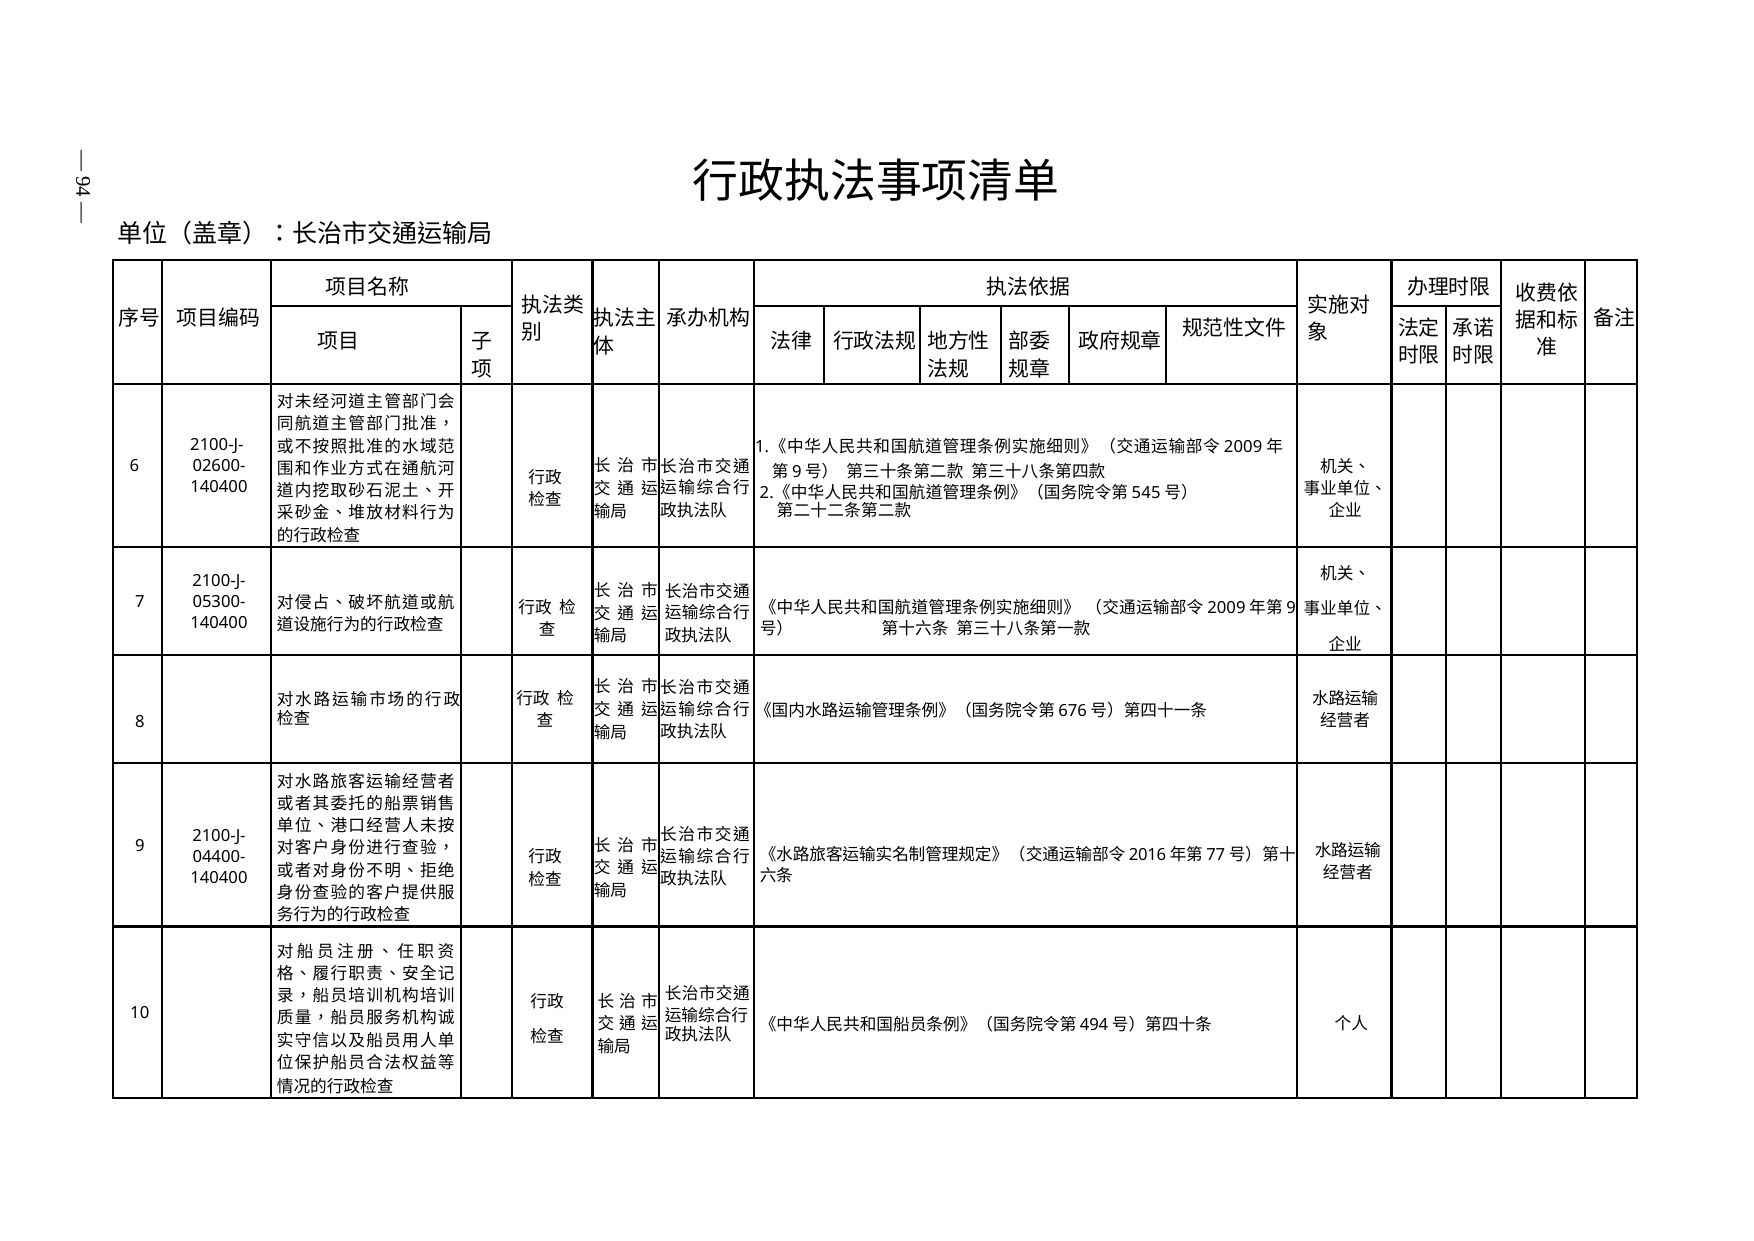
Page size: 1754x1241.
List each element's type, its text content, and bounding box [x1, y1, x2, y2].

table_cell [1586, 928, 1636, 1097]
table_cell 法律 [755, 307, 823, 383]
table_cell [1502, 764, 1584, 925]
table_header 办理时限 [1393, 261, 1500, 305]
table_cell 长治市交通运输综合行政执法队 [660, 385, 753, 546]
table_cell 政府规章 [1070, 307, 1165, 383]
table_cell 地方性法规 [921, 307, 1000, 383]
table_cell [1393, 385, 1445, 546]
table_cell [1393, 548, 1445, 654]
table_cell 机关、 事业单位、 企业 [1298, 548, 1390, 654]
table_cell [1502, 928, 1584, 1097]
table_cell 对未经河道主管部门会同航道主管部门批准，或不按照批准的水域范围和作业方式在通航河道内挖取砂石泥土、开采砂金、堆放材料行为的行政检查 [272, 385, 460, 546]
table_cell 行政 检查 [513, 548, 591, 654]
table_cell 长治市交通运输局 [594, 656, 658, 762]
table_cell 2100-J- 05300-140400 [163, 548, 270, 654]
table_cell 《中华人民共和国船员条例》（国务院令第494号）第四十条 [755, 928, 1296, 1097]
table_cell 机关、 事业单位、 企业 [1298, 385, 1390, 546]
table_cell 9 [114, 764, 161, 925]
table_cell [1447, 656, 1500, 762]
table_cell 《国内水路运输管理条例》（国务院令第676号）第四十一条 [755, 656, 1296, 762]
table_header 项目名称 [272, 261, 511, 305]
table_cell [1393, 928, 1445, 1097]
table_cell 部委规章 [1002, 307, 1068, 383]
table_cell [462, 928, 511, 1097]
table_header 执法依据 [755, 261, 1296, 305]
table_cell 规范性文件 [1167, 307, 1296, 383]
table_cell 长治市交通运输综合行 政执法队 [660, 928, 753, 1097]
table_cell 行政 检查 [513, 764, 591, 925]
table_cell 2100-J- 02600-140400 [163, 385, 270, 546]
table_cell 行政 检查 [513, 385, 591, 546]
table_cell [1502, 385, 1584, 546]
table_cell 《水路旅客运输实名制管理规定》（交通运输部令2016年第77号）第十六条 [755, 764, 1296, 925]
table_cell 《中华人民共和国航道管理条例实施细则》 （交通运输部令2009年第9号） 第十六条 第三十八条第一款 [755, 548, 1296, 654]
table_header 备注 [1586, 261, 1636, 383]
table_header 序号 [114, 261, 161, 383]
text 单位（盖章）：长治市交通运输局 [117, 216, 496, 250]
table_cell 6 [114, 385, 161, 546]
table_header 项目编码 [163, 261, 270, 383]
table_header 承办机构 [660, 261, 753, 383]
table_cell 长治市交通运输局 [594, 385, 658, 546]
table_cell 2100-J- 04400-140400 [163, 764, 270, 925]
table_cell 8 [114, 656, 161, 762]
table_cell 长治市交通运输综合行政执法队 [660, 764, 753, 925]
table_cell 水路运输 经营者 [1298, 656, 1390, 762]
table_cell 对水路运输市场的行政检查 [272, 656, 460, 762]
table_cell 对侵占、破坏航道或航道设施行为的行政检查 [272, 548, 460, 654]
table_cell [1447, 385, 1500, 546]
table_cell 行政 检查 [513, 656, 591, 762]
table_cell 长治市交通运输综合行政执法队 [660, 548, 753, 654]
table_cell 7 [114, 548, 161, 654]
table_cell 长治市交通运输综合行政执法队 [660, 656, 753, 762]
table_cell 法定时限 [1393, 307, 1445, 383]
table_cell [1502, 656, 1584, 762]
table_cell [462, 385, 511, 546]
table_cell [1393, 656, 1445, 762]
table_cell 1.《中华人民共和国航道管理条例实施细则》（交通运输部令2009年第9号） 第三十条第二款 第三十八条第四款 2.《中华人民共和国航道管理条例》（国务院令第545号） 第二十二条第二款 [755, 385, 1296, 546]
table_cell 水路运输 经营者 [1298, 764, 1390, 925]
table_cell [1586, 385, 1636, 546]
table_cell 对船员注册、任职资格、履行职责、安全记录，船员培训机构培训质量，船员服务机构诚实守信以及船员用人单位保护船员合法权益等情况的行政检查 [272, 928, 460, 1097]
table_cell 长治市交通运输局 [594, 928, 658, 1097]
table_cell 个人 [1298, 928, 1390, 1097]
table_cell [462, 656, 511, 762]
table_cell [163, 656, 270, 762]
table_cell 对水路旅客运输经营者或者其委托的船票销售单位、港口经营人未按对客户身份进行查验，或者对身份不明、拒绝身份查验的客户提供服务行为的行政检查 [272, 764, 460, 925]
table_cell [1502, 548, 1584, 654]
table_cell 长治市交通运输局 [594, 548, 658, 654]
table_cell [1447, 548, 1500, 654]
table_header 执法主体 [594, 261, 658, 383]
table_cell [1393, 764, 1445, 925]
table_cell [1586, 548, 1636, 654]
table_header 执法类别 [513, 261, 591, 383]
table_cell [163, 928, 270, 1097]
table_cell 承诺时限 [1447, 307, 1500, 383]
table_cell 长治市交通运输局 [594, 764, 658, 925]
table_cell [1586, 656, 1636, 762]
table_cell 子项 [462, 307, 511, 383]
table_cell 项目 [272, 307, 460, 383]
table_header 收费依据和标准 [1502, 261, 1584, 383]
table_cell 10 [114, 928, 161, 1097]
table_cell [462, 548, 511, 654]
table_cell 行政 检查 [513, 928, 591, 1097]
table_cell [1447, 928, 1500, 1097]
subtitle 行政执法事项清单 [692, 149, 1668, 211]
table_header 实施对象 [1298, 261, 1390, 383]
table_cell [1447, 764, 1500, 925]
table_cell [462, 764, 511, 925]
table_cell [1586, 764, 1636, 925]
table_cell 行政法规 [825, 307, 919, 383]
